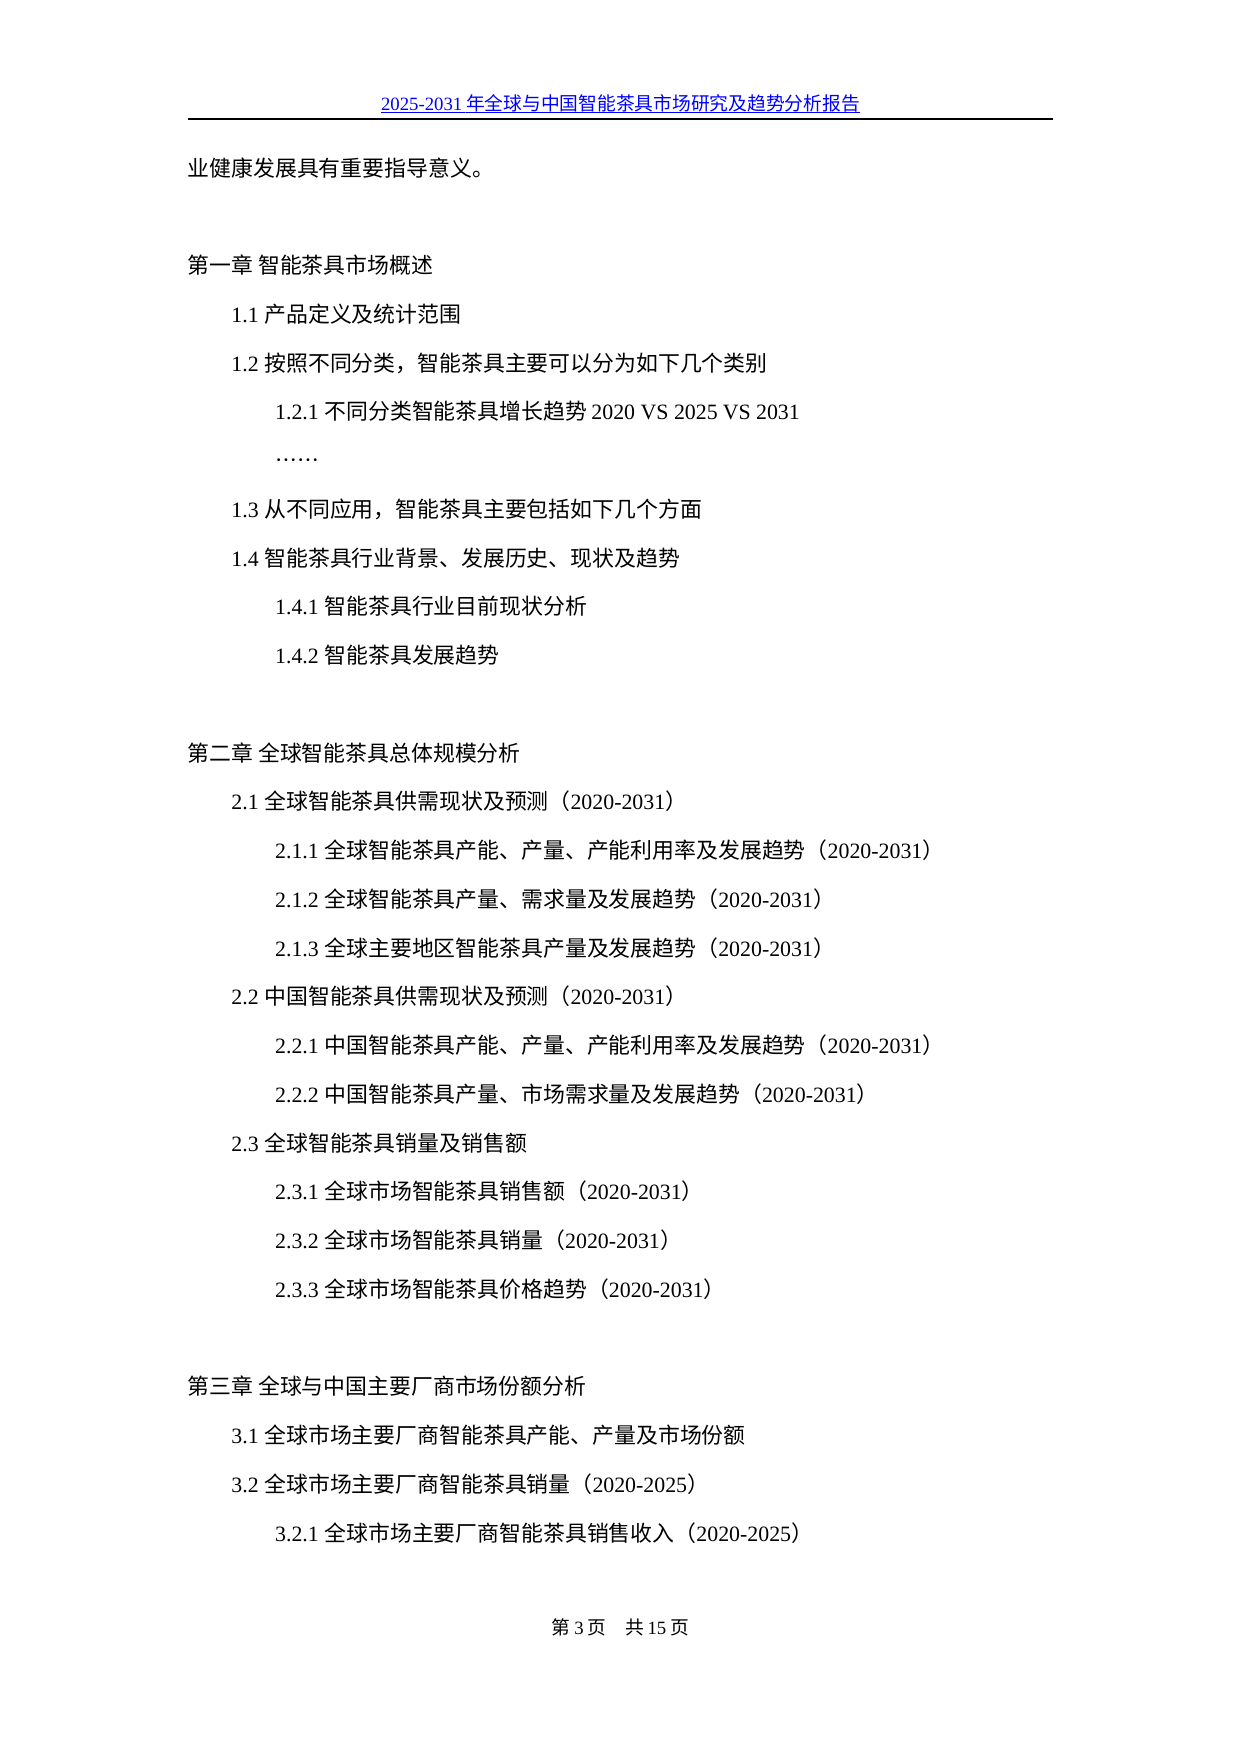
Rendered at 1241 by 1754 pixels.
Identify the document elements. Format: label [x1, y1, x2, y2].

text [187, 150, 1053, 1548]
